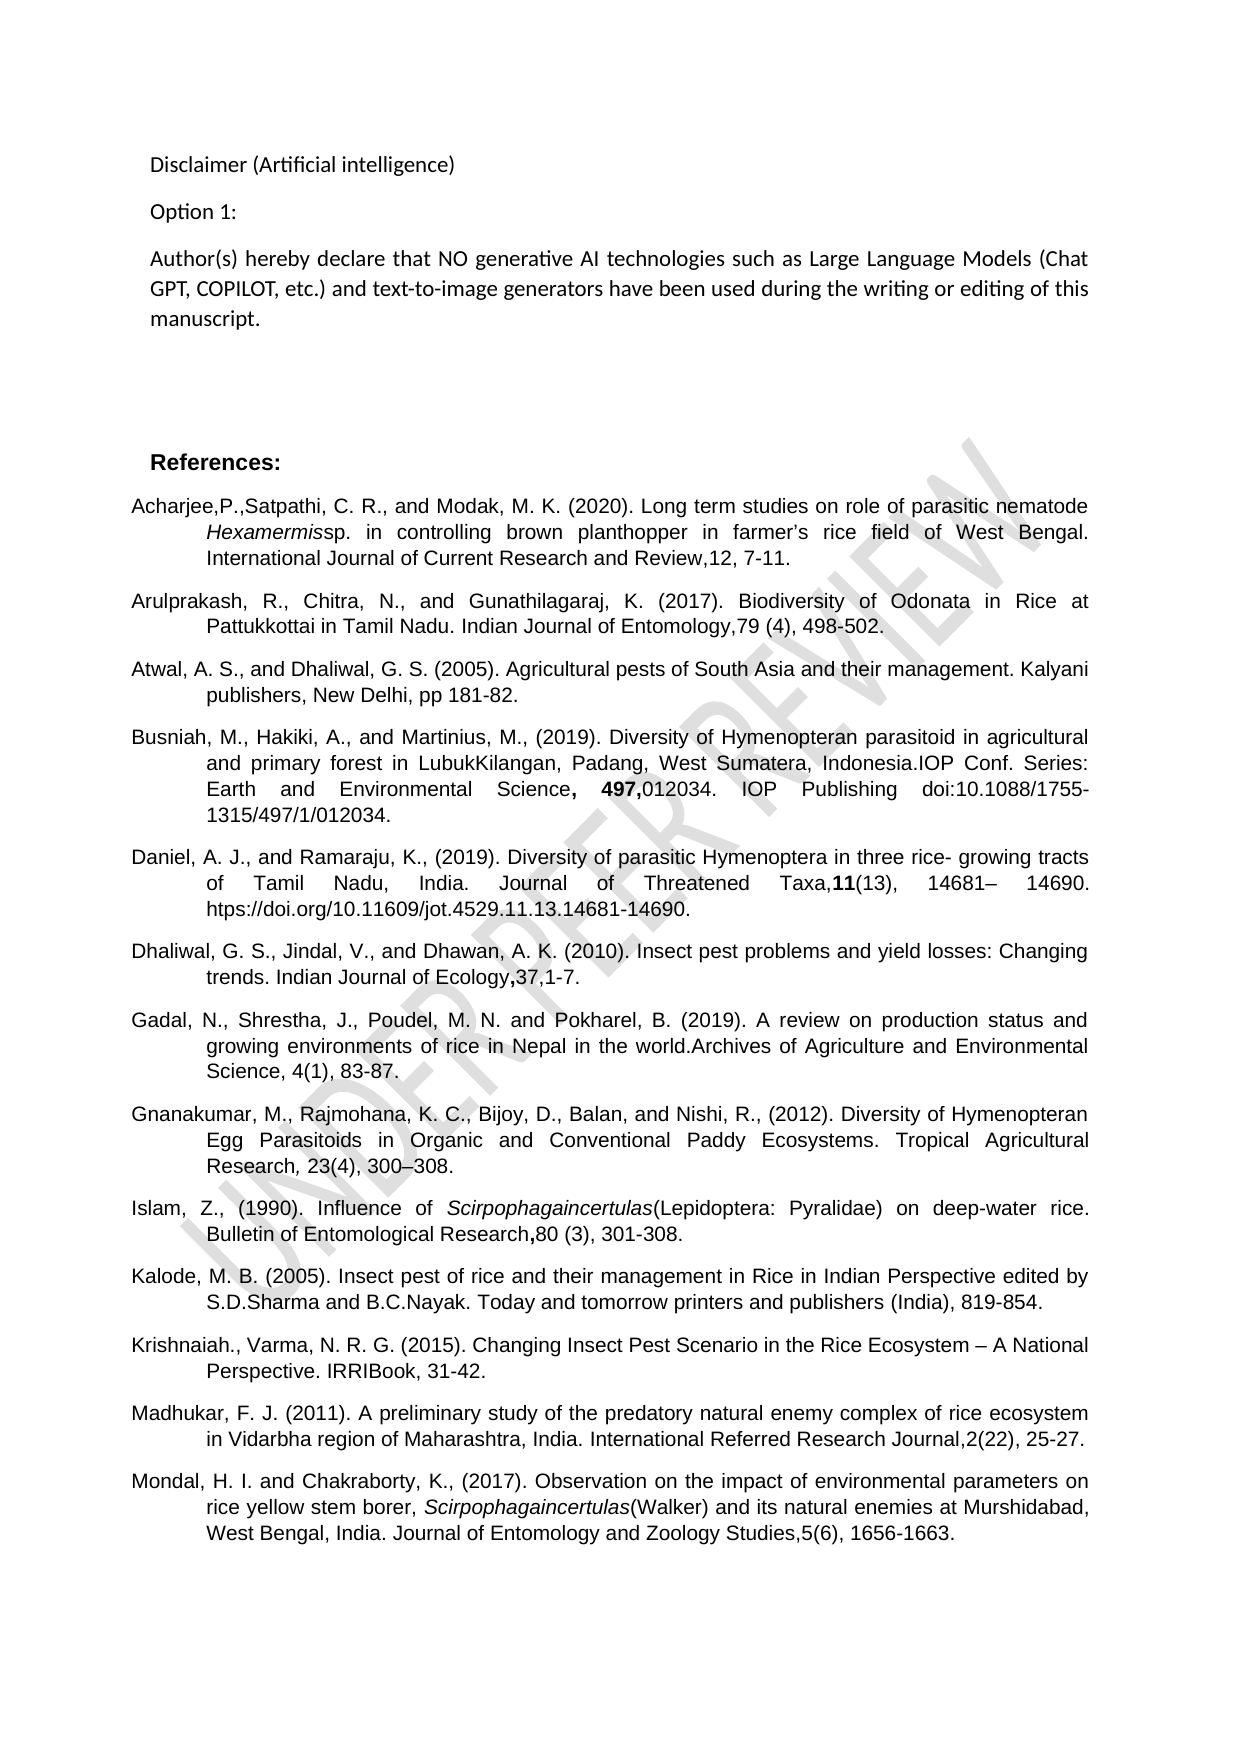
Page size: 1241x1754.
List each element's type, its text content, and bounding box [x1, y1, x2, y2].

text Arulprakash, R., Chitra, N., and Gunathilagaraj, K. (2017). Biodiversity of Odonata in Rice at Pattukkottai in Tamil Nadu. Indian Journal of Entomology,79 (4), 498-502. [131, 588, 1090, 638]
text Disclaimer (Artificial intelligence) [150, 150, 1090, 178]
text Author(s) hereby declare that NO generative AI technologies such as Large Language Models (Chat GPT, COPILOT, etc.) and text-to-image generators have been used during the writing or editing of this manuscript. [150, 244, 1090, 332]
text Acharjee,P.,Satpathi, C. R., and Modak, M. K. (2020). Long term studies on role of parasitic nematode Hexamermissp. in controlling brown planthopper in farmer’s rice field of West Bengal. International Journal of Current Research and Review,12, 7-11. [131, 494, 1090, 570]
text Daniel, A. J., and Ramaraju, K., (2019). Diversity of parasitic Hymenoptera in three rice- growing tracts of Tamil Nadu, India. Journal of Threatened Taxa,11(13), 14681– 14690. htps://doi.org/10.11609/jot.4529.11.13.14681-14690. [131, 845, 1090, 921]
text Madhukar, F. J. (2011). A preliminary study of the predatory natural enemy complex of rice ecosystem in Vidarbha region of Maharashtra, India. International Referred Research Journal,2(22), 25-27. [131, 1401, 1090, 1451]
text References: [150, 449, 1090, 476]
text Option 1: [150, 197, 1090, 225]
text Gnanakumar, M., Rajmohana, K. C., Bijoy, D., Balan, and Nishi, R., (2012). Diversity of Hymenopteran Egg Parasitoids in Organic and Conventional Paddy Ecosystems. Tropical Agricultural Research, 23(4), 300–308. [131, 1102, 1090, 1177]
text Krishnaiah., Varma, N. R. G. (2015). Changing Insect Pest Scenario in the Rice Ecosystem – A National Perspective. IRRIBook, 31-42. [131, 1333, 1090, 1382]
text Gadal, N., Shrestha, J., Poudel, M. N. and Pokharel, B. (2019). A review on production status and growing environments of rice in Nepal in the world.Archives of Agriculture and Environmental Science, 4(1), 83-87. [131, 1008, 1090, 1083]
text Atwal, A. S., and Dhaliwal, G. S. (2005). Agricultural pests of South Asia and their management. Kalyani publishers, New Delhi, pp 181-82. [131, 657, 1090, 707]
text Mondal, H. I. and Chakraborty, K., (2017). Observation on the impact of environmental parameters on rice yellow stem borer, Scirpophagaincertulas(Walker) and its natural enemies at Murshidabad, West Bengal, India. Journal of Entomology and Zoology Studies,5(6), 1656-1663. [131, 1469, 1090, 1545]
text Busniah, M., Hakiki, A., and Martinius, M., (2019). Diversity of Hymenopteran parasitoid in agricultural and primary forest in LubukKilangan, Padang, West Sumatera, Indonesia.IOP Conf. Series: Earth and Environmental Science, 497,012034. IOP Publishing doi:10.1088/1755-1315/497/1/012034. [131, 725, 1090, 827]
text Islam, Z., (1990). Influence of Scirpophagaincertulas(Lepidoptera: Pyralidae) on deep-water rice. Bulletin of Entomological Research,80 (3), 301-308. [131, 1196, 1090, 1246]
text Kalode, M. B. (2005). Insect pest of rice and their management in Rice in Indian Perspective edited by S.D.Sharma and B.C.Nayak. Today and tomorrow printers and publishers (India), 819-854. [131, 1264, 1090, 1314]
text Dhaliwal, G. S., Jindal, V., and Dhawan, A. K. (2010). Insect pest problems and yield losses: Changing trends. Indian Journal of Ecology,37,1-7. [131, 939, 1090, 989]
